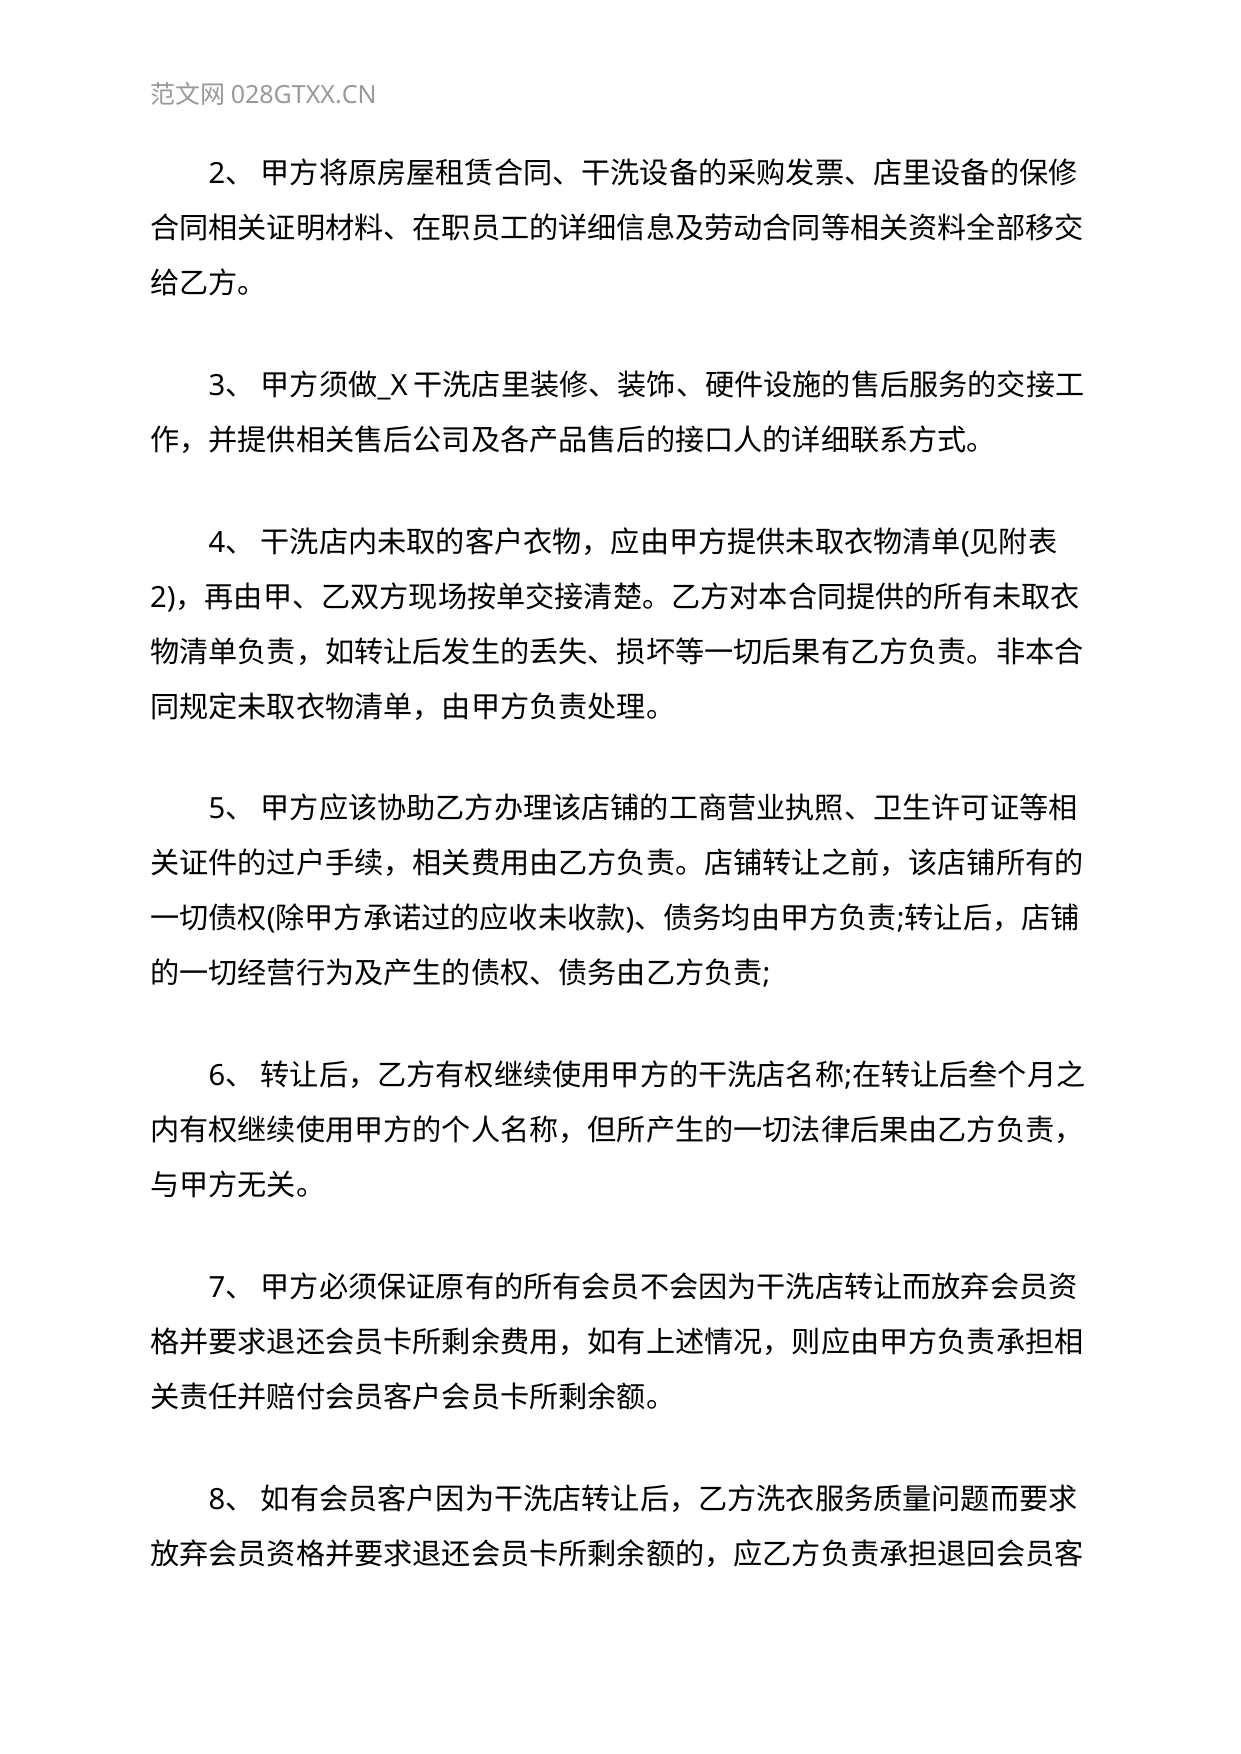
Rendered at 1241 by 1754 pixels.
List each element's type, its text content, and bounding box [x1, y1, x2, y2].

text 5、 甲方应该协助乙方办理该店铺的工商营业执照、卫生许可证等相关证件的过户手续，相关费用由乙方负责。店铺转让之前，该店铺所有的一切债权(除甲方承诺过的应收未收款)、债务均由甲方负责;转让后，店铺的一切经营行为及产生的债权、债务由乙方负责; [150, 785, 1090, 992]
text 2、 甲方将原房屋租赁合同、干洗设备的采购发票、店里设备的保修合同相关证明材料、在职员工的详细信息及劳动合同等相关资料全部移交给乙方。 [150, 150, 1090, 302]
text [150, 1475, 1090, 1573]
text 3、 甲方须做_X干洗店里装修、装饰、硬件设施的售后服务的交接工作，并提供相关售后公司及各产品售后的接口人的详细联系方式。 [150, 362, 1090, 459]
text 6、 转让后，乙方有权继续使用甲方的干洗店名称;在转让后叁个月之内有权继续使用甲方的个人名称，但所产生的一切法律后果由乙方负责，与甲方无关。 [150, 1052, 1090, 1204]
text 4、 干洗店内未取的客户衣物，应由甲方提供未取衣物清单(见附表2)，再由甲、乙双方现场按单交接清楚。乙方对本合同提供的所有未取衣物清单负责，如转让后发生的丢失、损坏等一切后果有乙方负责。非本合同规定未取衣物清单，由甲方负责处理。 [150, 518, 1090, 726]
text 7、 甲方必须保证原有的所有会员不会因为干洗店转让而放弃会员资格并要求退还会员卡所剩余费用，如有上述情况，则应由甲方负责承担相关责任并赔付会员客户会员卡所剩余额。 [150, 1264, 1090, 1416]
